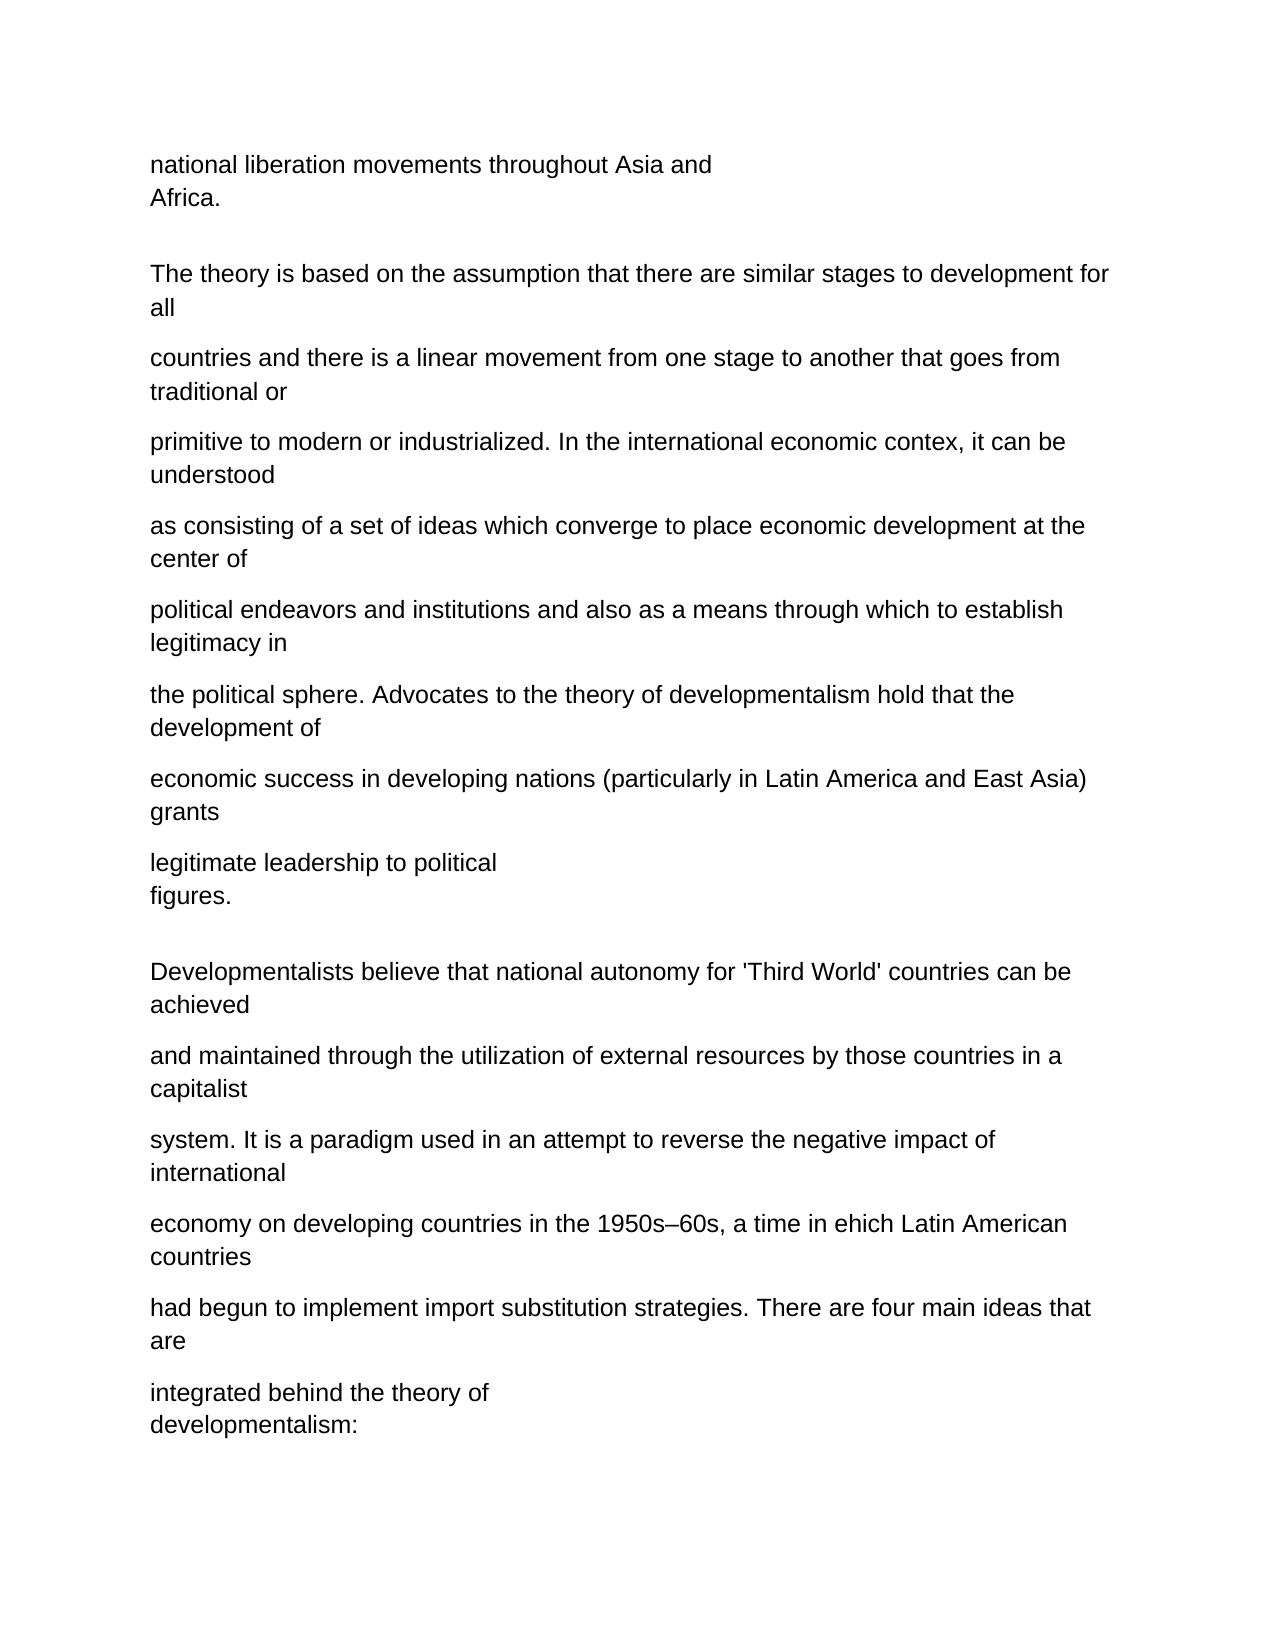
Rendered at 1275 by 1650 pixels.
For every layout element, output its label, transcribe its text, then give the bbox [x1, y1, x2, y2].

text integrated behind the theory of developmentalism: [150, 1377, 654, 1439]
text had begun to implement import substitution strategies. There are four main ideas that are [150, 1293, 1125, 1355]
text and maintained through the utilization of external resources by those countries in a capitalist [150, 1041, 1125, 1103]
text primitive to modern or industrialized. In the international economic contex, it can be understood [150, 427, 1124, 489]
text Developmentalists believe that national autonomy for 'Third World' countries can be achieved [150, 957, 1124, 1019]
text the political sphere. Advocates to the theory of developmentalism hold that the development of [150, 680, 1125, 742]
text economic success in developing nations (particularly in Latin America and East Asia) grants [150, 764, 1124, 826]
text as consisting of a set of ideas which converge to place economic development at the center of [150, 511, 1125, 573]
text system. It is a paradigm used in an attempt to reverse the negative impact of international [150, 1125, 1124, 1187]
text The theory is based on the assumption that there are similar stages to development for all [150, 259, 1124, 321]
text countries and there is a linear movement from one stage to another that goes from traditional or [150, 343, 1124, 405]
text national liberation movements throughout Asia and Africa. [150, 150, 741, 212]
text economy on developing countries in the 1950s–60s, a time in ehich Latin American countries [150, 1209, 1125, 1271]
text legitimate leadership to political figures. [150, 848, 554, 909]
text political endeavors and institutions and also as a means through which to establish legitimacy in [150, 595, 1124, 657]
